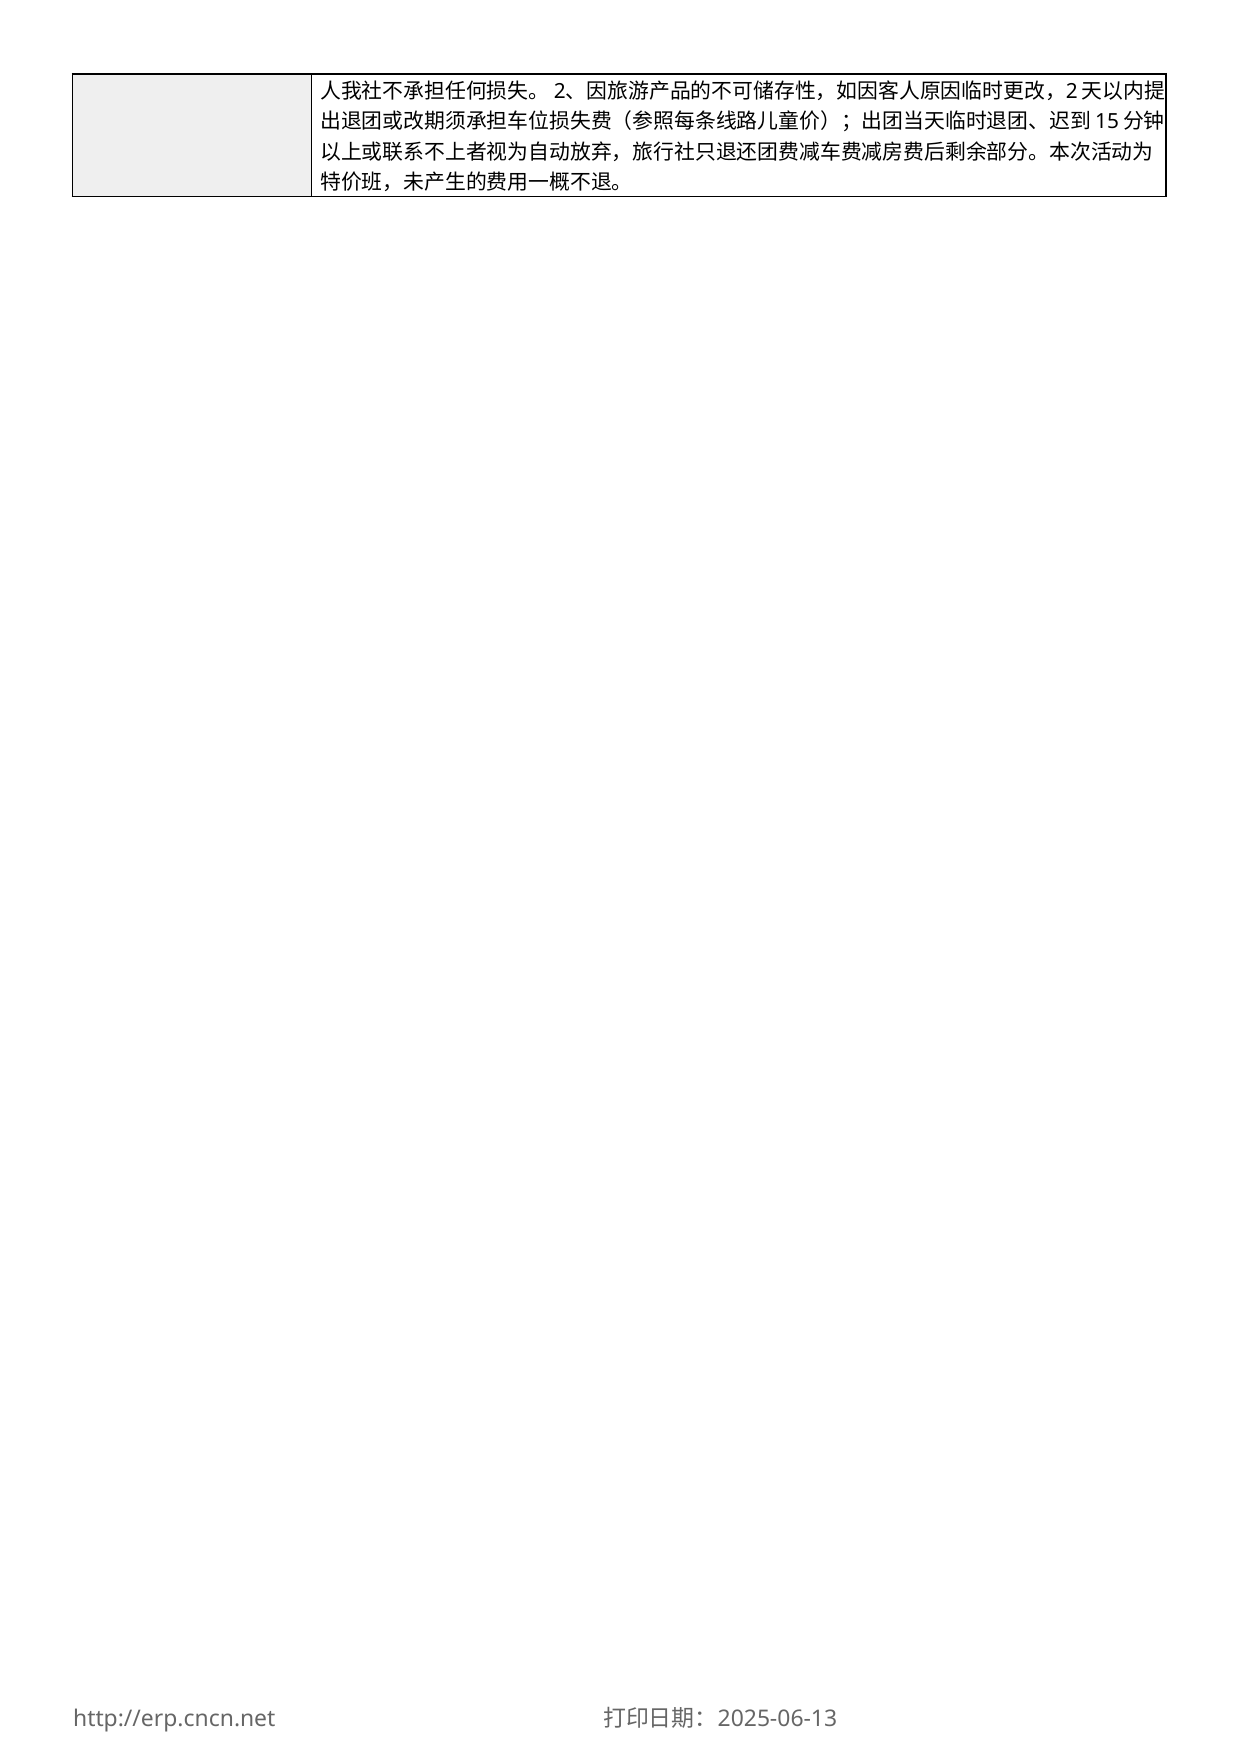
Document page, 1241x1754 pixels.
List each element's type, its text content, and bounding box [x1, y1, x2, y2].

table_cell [312, 75, 1165, 196]
table_cell 退改规则 [73, 75, 311, 196]
